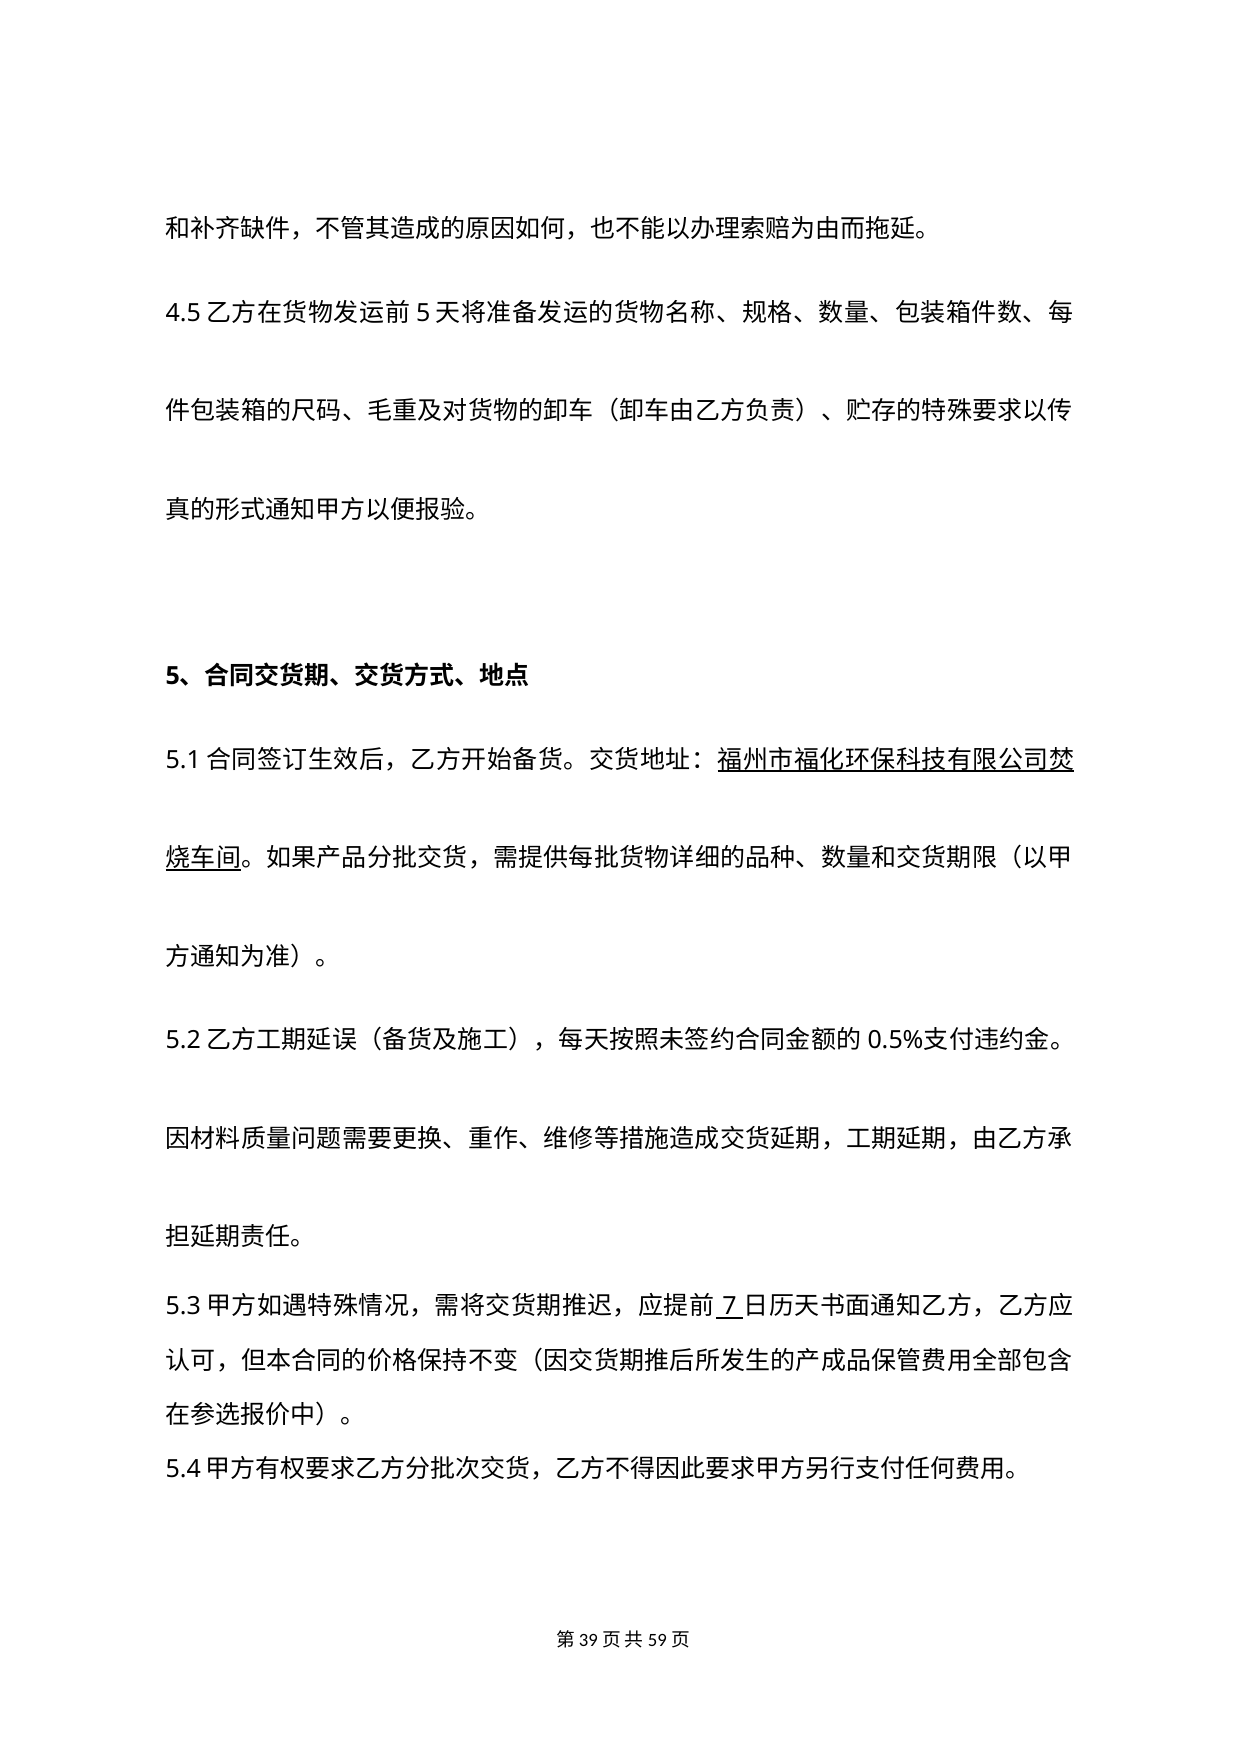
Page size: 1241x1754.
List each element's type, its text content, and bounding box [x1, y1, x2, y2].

text 5.2乙方工期延误（备货及施工），每天按照未签约合同金额的0.5%支付违约金。因材料质量问题需要更换、重作、维修等措施造成交货延期，工期延期，由乙方承担延期责任。 [165, 1005, 1075, 1268]
text 5、合同交货期、交货方式、地点 [165, 641, 1075, 706]
text 5.3甲方如遇特殊情况，需将交货期推迟，应提前 7 日历天书面通知乙方，乙方应认可，但本合同的价格保持不变（因交货期推后所发生的产成品保管费用全部包含在参选报价中）。 [165, 1286, 1075, 1431]
text 4.5乙方在货物发运前5天将准备发运的货物名称、规格、数量、包装箱件数、每件包装箱的尺码、毛重及对货物的卸车（卸车由乙方负责）、贮存的特殊要求以传真的形式通知甲方以便报验。 [165, 278, 1075, 540]
text 5.4甲方有权要求乙方分批次交货，乙方不得因此要求甲方另行支付任何费用。 [165, 1449, 1075, 1485]
text 5.1合同签订生效后，乙方开始备货。交货地址：福州市福化环保科技有限公司焚烧车间。如果产品分批交货，需提供每批货物详细的品种、数量和交货期限（以甲方通知为准）。 [165, 724, 1075, 987]
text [165, 194, 1075, 259]
